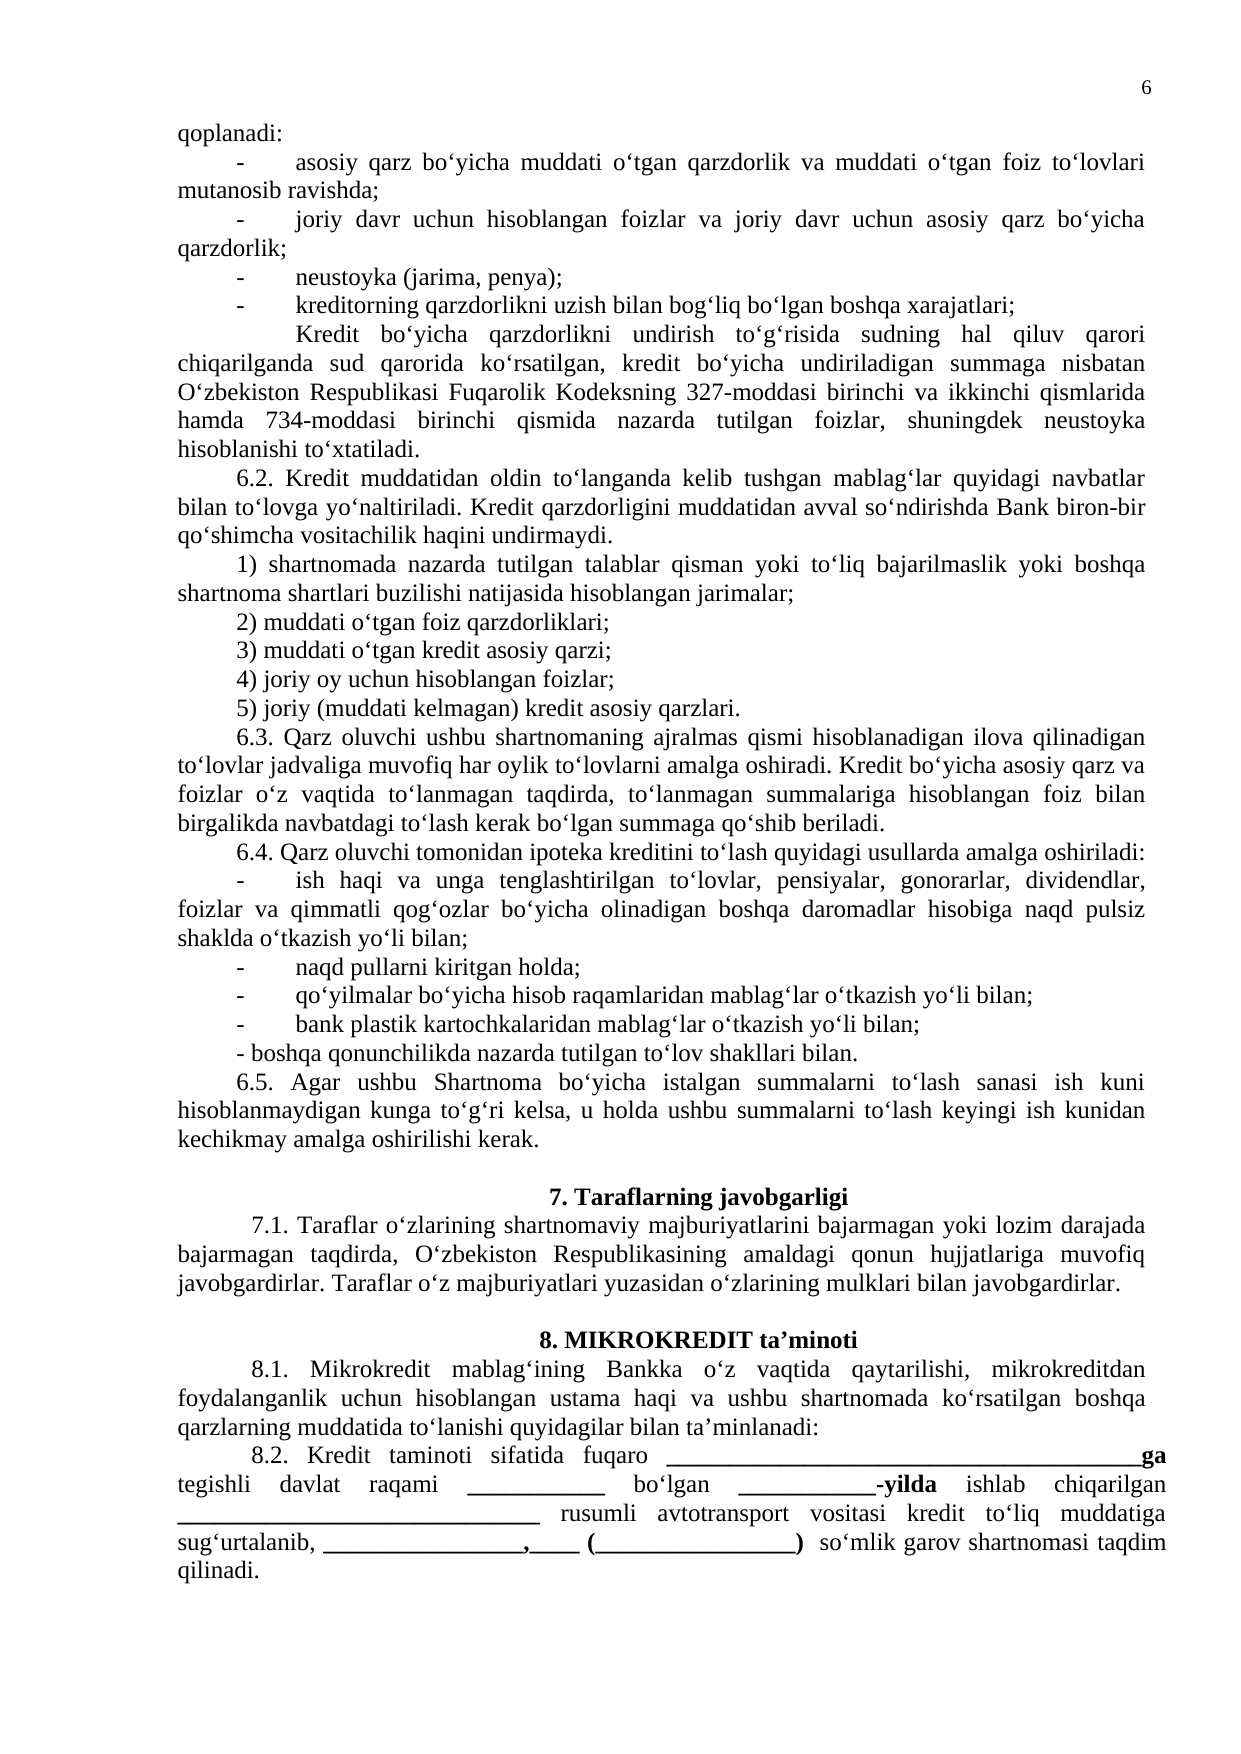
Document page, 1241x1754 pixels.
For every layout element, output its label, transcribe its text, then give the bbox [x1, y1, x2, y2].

text 3) muddati oʻtgan kredit asosiy qarzi; [177, 636, 1146, 664]
text 6.2. Kredit muddatidan oldin toʻlanganda kelib tushgan mablagʻlar quyidagi navbatlar bilan toʻlovga yoʻnaltiriladi. Kredit qarzdorligini muddatidan avval soʻndirishda Bank biron-bir qoʻshimcha vositachilik haqini undirmaydi. [177, 463, 1146, 549]
text 1) shartnomada nazarda tutilgan talablar qisman yoki toʻliq bajarilmaslik yoki boshqa shartnoma shartlari buzilishi natijasida hisoblangan jarimalar; [177, 549, 1146, 607]
text - naqd pullarni kiritgan holda; [177, 952, 1146, 981]
text 5) joriy (muddati kelmagan) kredit asosiy qarzlari. [177, 693, 1146, 722]
text - bank plastik kartochkalaridan mablagʻlar oʻtkazish yoʻli bilan; [177, 1009, 1146, 1038]
text - asosiy qarz boʻyicha muddati oʻtgan qarzdorlik va muddati oʻtgan foiz toʻlovlari mutanosib ravishda; [177, 147, 1146, 204]
text Kredit boʻyicha qarzdorlikni undirish toʻgʻrisida sudning hal qiluv qarori chiqarilganda sud qarorida koʻrsatilgan, kredit boʻyicha undiriladigan summaga nisbatan Oʻzbekiston Respublikasi Fuqarolik Kodeksning 327-moddasi birinchi va ikkinchi qismlarida hamda 734-moddasi birinchi qismida nazarda tutilgan foizlar, shuningdek neustoyka hisoblanishi toʻxtatiladi. [177, 319, 1146, 463]
text - boshqa qonunchilikda nazarda tutilgan toʻlov shakllari bilan. [177, 1038, 1146, 1067]
text - neustoyka (jarima, penya); [177, 262, 1146, 291]
text 4) joriy oy uchun hisoblangan foizlar; [177, 664, 1146, 693]
text - joriy davr uchun hisoblangan foizlar va joriy davr uchun asosiy qarz boʻyicha qarzdorlik; [177, 204, 1146, 262]
text 7.1. Taraflar oʻzlarining shartnomaviy majburiyatlarini bajarmagan yoki lozim darajada bajarmagan taqdirda, Oʻzbekiston Respublikasining amaldagi qonun hujjatlariga muvofiq javobgardirlar. Taraflar oʻz majburiyatlari yuzasidan oʻzlarining mulklari bilan javobgardirlar. [177, 1211, 1146, 1297]
text 6.3. Qarz oluvchi ushbu shartnomaning ajralmas qismi hisoblanadigan ilova qilinadigan toʻlovlar jadvaliga muvofiq har oylik toʻlovlarni amalga oshiradi. Kredit boʻyicha asosiy qarz va foizlar oʻz vaqtida toʻlanmagan taqdirda, toʻlanmagan summalariga hisoblangan foiz bilan birgalikda navbatdagi toʻlash kerak boʻlgan summaga qoʻshib beriladi. [177, 722, 1146, 837]
text 8. MIKROKREDIT taʼminoti [177, 1326, 1146, 1354]
text 8.1. Mikrokredit mablagʻining Bankka oʻz vaqtida qaytarilishi, mikrokreditdan foydalanganlik uchun hisoblangan ustama haqi va ushbu shartnomada koʻrsatilgan boshqa qarzlarning muddatida toʻlanishi quyidagilar bilan taʼminlanadi: [177, 1354, 1146, 1441]
text - qoʻyilmalar boʻyicha hisob raqamlaridan mablagʻlar oʻtkazish yoʻli bilan; [177, 981, 1146, 1009]
text 2) muddati oʻtgan foiz qarzdorliklari; [177, 607, 1146, 636]
text 6.5. Agar ushbu Shartnoma boʻyicha istalgan summalarni toʻlash sanasi ish kuni hisoblanmaydigan kunga toʻgʻri kelsa, u holda ushbu summalarni toʻlash keyingi ish kunidan kechikmay amalga oshirilishi kerak. [177, 1067, 1146, 1153]
text 7. Taraflarning javobgarligi [177, 1182, 1146, 1211]
text - ish haqi va unga tenglashtirilgan toʻlovlar, pensiyalar, gonorarlar, dividendlar, foizlar va qimmatli qogʻozlar boʻyicha olinadigan boshqa daromadlar hisobiga naqd pulsiz shaklda oʻtkazish yoʻli bilan; [177, 866, 1146, 952]
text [177, 118, 1146, 147]
text - kreditorning qarzdorlikni uzish bilan bogʻliq boʻlgan boshqa xarajatlari; [177, 291, 1146, 319]
text 6.4. Qarz oluvchi tomonidan ipoteka kreditini toʻlash quyidagi usullarda amalga oshiriladi: [177, 837, 1146, 866]
text 8.2. Kredit taminoti sifatida fuqaro ______________________________________ga tegishli davlat raqami ___________ boʻlgan ___________-yilda ishlab chiqarilgan _____________________________ rusumli avtotransport vositasi kredit toʻliq muddatiga sugʻurtalanib, ________________,____ (________________) soʻmlik garov shartnomasi taqdim qilinadi. [177, 1441, 1166, 1584]
